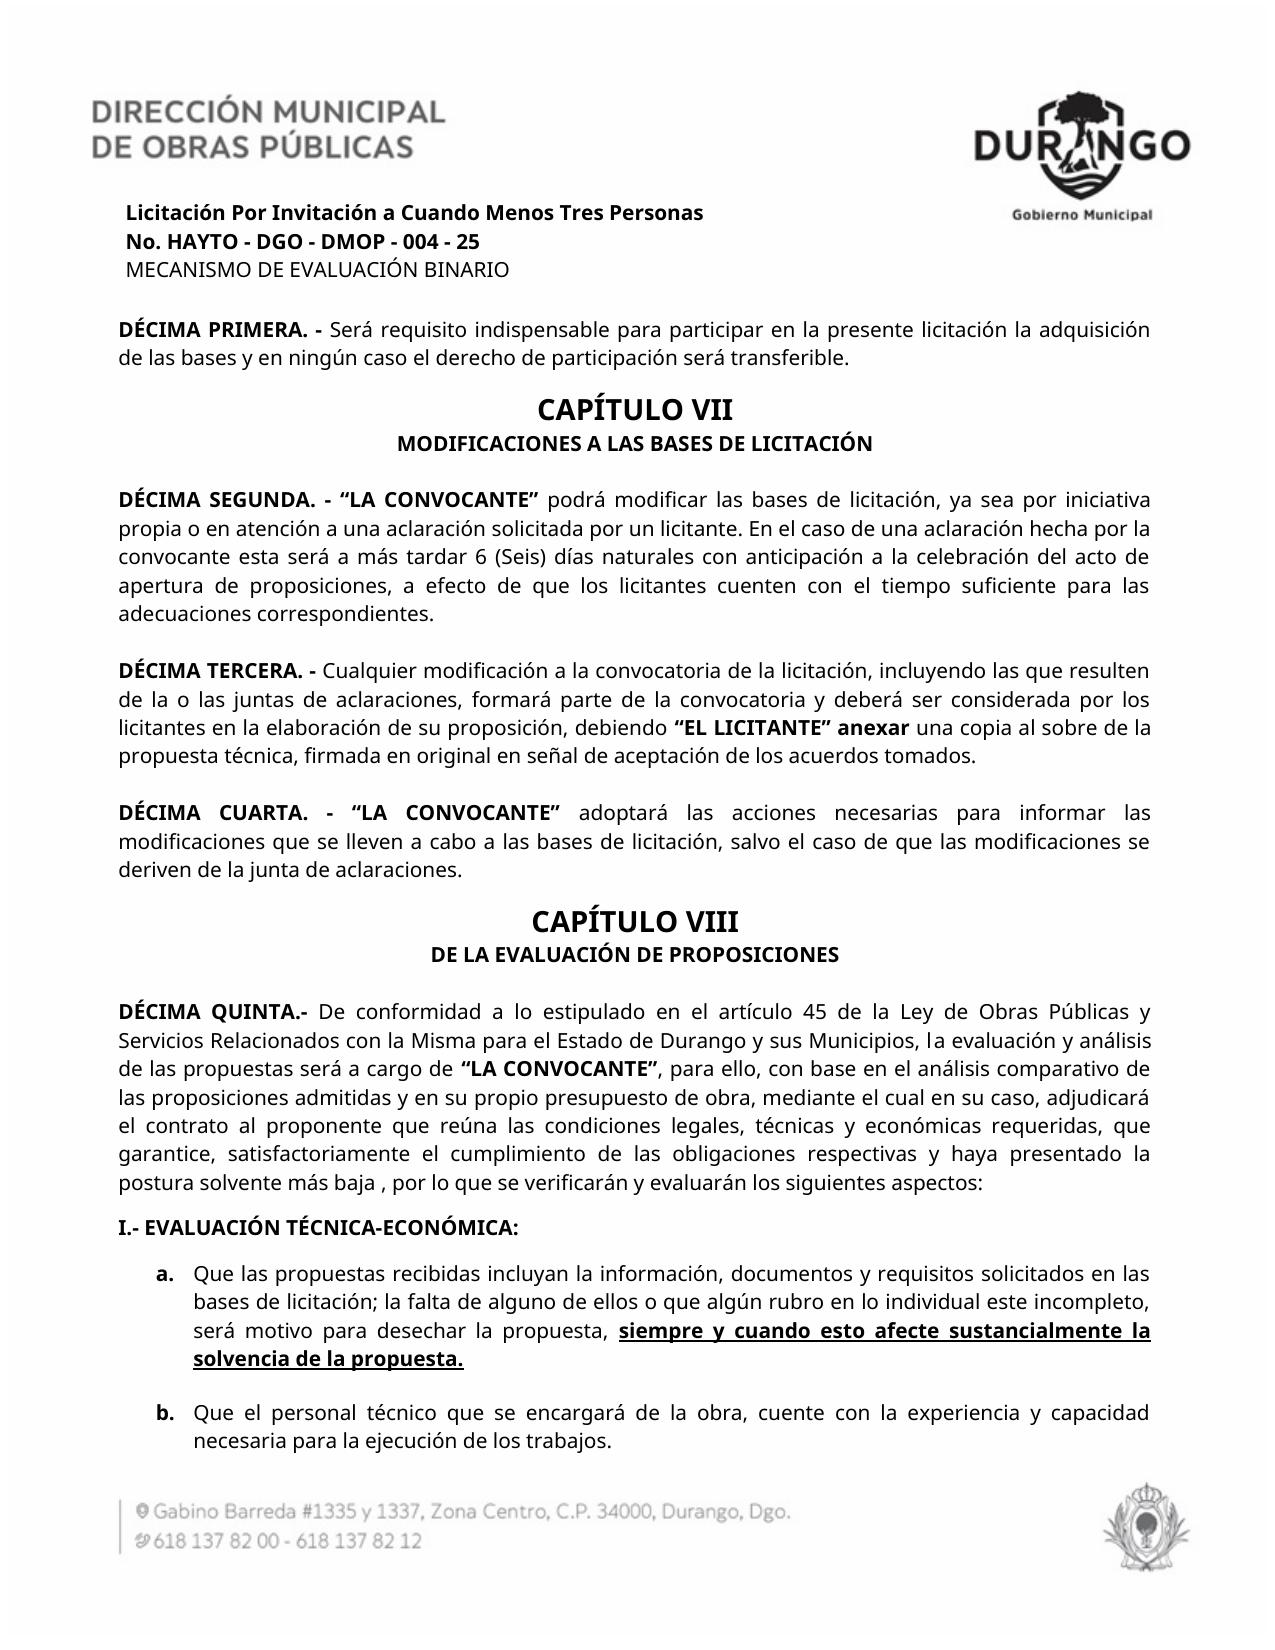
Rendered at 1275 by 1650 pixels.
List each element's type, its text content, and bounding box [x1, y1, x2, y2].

subtitle DÉCIMA PRIMERA. - Será requisito indispensable para participar en la presente licitación la adquisición de las bases y en ningún caso el derecho de participación será transferible. [118, 315, 1152, 372]
subtitle CAPÍTULO VIII [118, 901, 1152, 941]
subtitle I.- EVALUACIÓN TÉCNICA-ECONÓMICA: [118, 1213, 1152, 1242]
text DÉCIMA SEGUNDA. - “LA CONVOCANTE” podrá modificar las bases de licitación, ya sea por iniciativa propia o en atención a una aclaración solicitada por un licitante. En el caso de una aclaración hecha por la convocante esta será a más tardar 6 (Seis) días naturales con anticipación a la celebración del acto de apertura de proposiciones, a efecto de que los licitantes cuenten con el tiempo suficiente para las adecuaciones correspondientes. [118, 486, 1152, 628]
text DÉCIMA CUARTA. - “LA CONVOCANTE” adoptará las acciones necesarias para informar las modificaciones que se lleven a cabo a las bases de licitación, salvo el caso de que las modificaciones se deriven de la junta de aclaraciones. [118, 798, 1152, 884]
list Que el personal técnico que se encargará de la obra, cuente con la experiencia y capacidad necesaria para la ejecución de los trabajos. [156, 1398, 1152, 1455]
list Que las propuestas recibidas incluyan la información, documentos y requisitos solicitados en las bases de licitación; la falta de alguno de ellos o que algún rubro en lo individual este incompleto, será motivo para desechar la propuesta, siempre y cuando esto afecte sustancialmente la solvencia de la propuesta. [156, 1259, 1152, 1373]
text DÉCIMA TERCERA. - Cualquier modificación a la convocatoria de la licitación, incluyendo las que resulten de la o las juntas de aclaraciones, formará parte de la convocatoria y deberá ser considerada por los licitantes en la elaboración de su proposición, debiendo “EL LICITANTE” anexar una copia al sobre de la propuesta técnica, firmada en original en señal de aceptación de los acuerdos tomados. [118, 656, 1152, 770]
text DÉCIMA QUINTA.- De conformidad a lo estipulado en el artículo 45 de la Ley de Obras Públicas y Servicios Relacionados con la Misma para el Estado de Durango y sus Municipios, la evaluación y análisis de las propuestas será a cargo de “LA CONVOCANTE”, para ello, con base en el análisis comparativo de las proposiciones admitidas y en su propio presupuesto de obra, mediante el cual en su caso, adjudicará el contrato al proponente que reúna las condiciones legales, técnicas y económicas requeridas, que garantice, satisfactoriamente el cumplimiento de las obligaciones respectivas y haya presentado la postura solvente más baja , por lo que se verificarán y evaluarán los siguientes aspectos: [118, 997, 1152, 1196]
text CAPÍTULO VII [118, 389, 1152, 429]
picture [7, 5, 1269, 1635]
text DE LA EVALUACIÓN DE PROPOSICIONES [118, 941, 1152, 969]
text MODIFICACIONES A LAS BASES DE LICITACIÓN [118, 429, 1152, 457]
